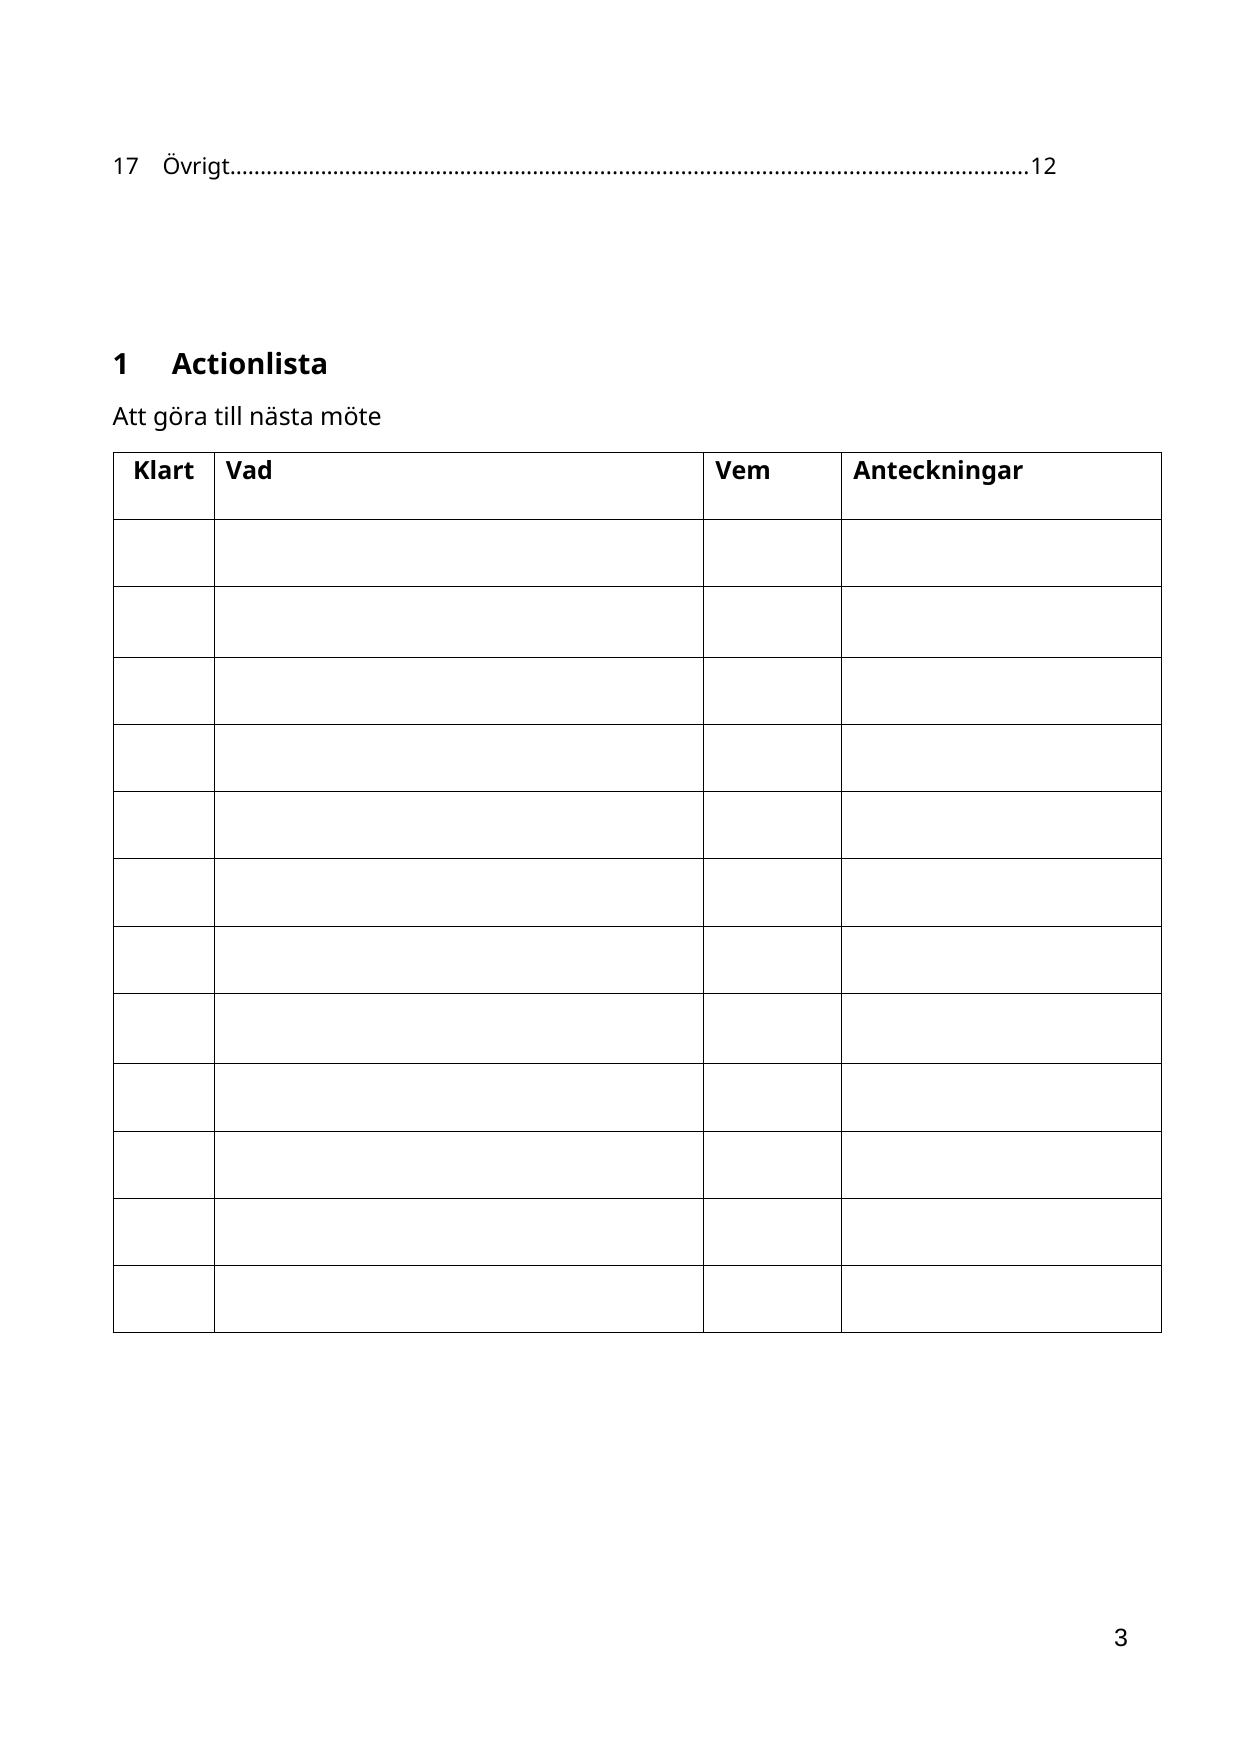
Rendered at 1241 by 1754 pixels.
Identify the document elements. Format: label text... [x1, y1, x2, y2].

table_cell [704, 859, 841, 926]
text Att göra till nästa möte [112, 398, 1128, 432]
table_header Vad [215, 453, 703, 519]
table_cell [215, 994, 703, 1063]
table_cell [842, 1132, 1161, 1198]
table_cell [704, 1199, 841, 1265]
table_cell [842, 587, 1161, 657]
table_cell [704, 658, 841, 724]
table_cell [114, 792, 214, 858]
table_cell [215, 1199, 703, 1265]
table_cell [842, 792, 1161, 858]
table_cell [215, 1132, 703, 1198]
table_header Klart [114, 453, 214, 519]
table_cell [704, 1064, 841, 1131]
table_cell [842, 1266, 1161, 1332]
table_cell [114, 587, 214, 657]
table_cell [704, 1132, 841, 1198]
table_cell [215, 587, 703, 657]
table_cell [215, 658, 703, 724]
table_cell [704, 792, 841, 858]
table_cell [215, 1064, 703, 1131]
table_cell [704, 587, 841, 657]
table_cell [114, 994, 214, 1063]
table_header Vem [704, 453, 841, 519]
table_cell [114, 658, 214, 724]
table_cell [215, 520, 703, 586]
table_cell [114, 1266, 214, 1332]
table_cell [114, 725, 214, 791]
table_cell [114, 520, 214, 586]
table_cell [842, 658, 1161, 724]
table_header Anteckningar [842, 453, 1161, 519]
table_cell [215, 725, 703, 791]
subtitle Actionlista [112, 343, 1128, 383]
table_cell [114, 859, 214, 926]
table_cell [215, 927, 703, 993]
table_cell [114, 1132, 214, 1198]
table_cell [114, 1064, 214, 1131]
table_cell [704, 1266, 841, 1332]
table_cell [842, 927, 1161, 993]
table_cell [704, 520, 841, 586]
table_cell [215, 1266, 703, 1332]
table_cell [842, 1199, 1161, 1265]
table_cell [842, 725, 1161, 791]
table_cell [842, 994, 1161, 1063]
table_cell [842, 520, 1161, 586]
text 17 Övrigt 12 [112, 150, 1128, 181]
table_cell [704, 994, 841, 1063]
table_cell [114, 1199, 214, 1265]
table_cell [704, 927, 841, 993]
table_cell [704, 725, 841, 791]
table_cell [114, 927, 214, 993]
table_cell [215, 859, 703, 926]
table_cell [842, 1064, 1161, 1131]
table_cell [215, 792, 703, 858]
table_cell [842, 859, 1161, 926]
